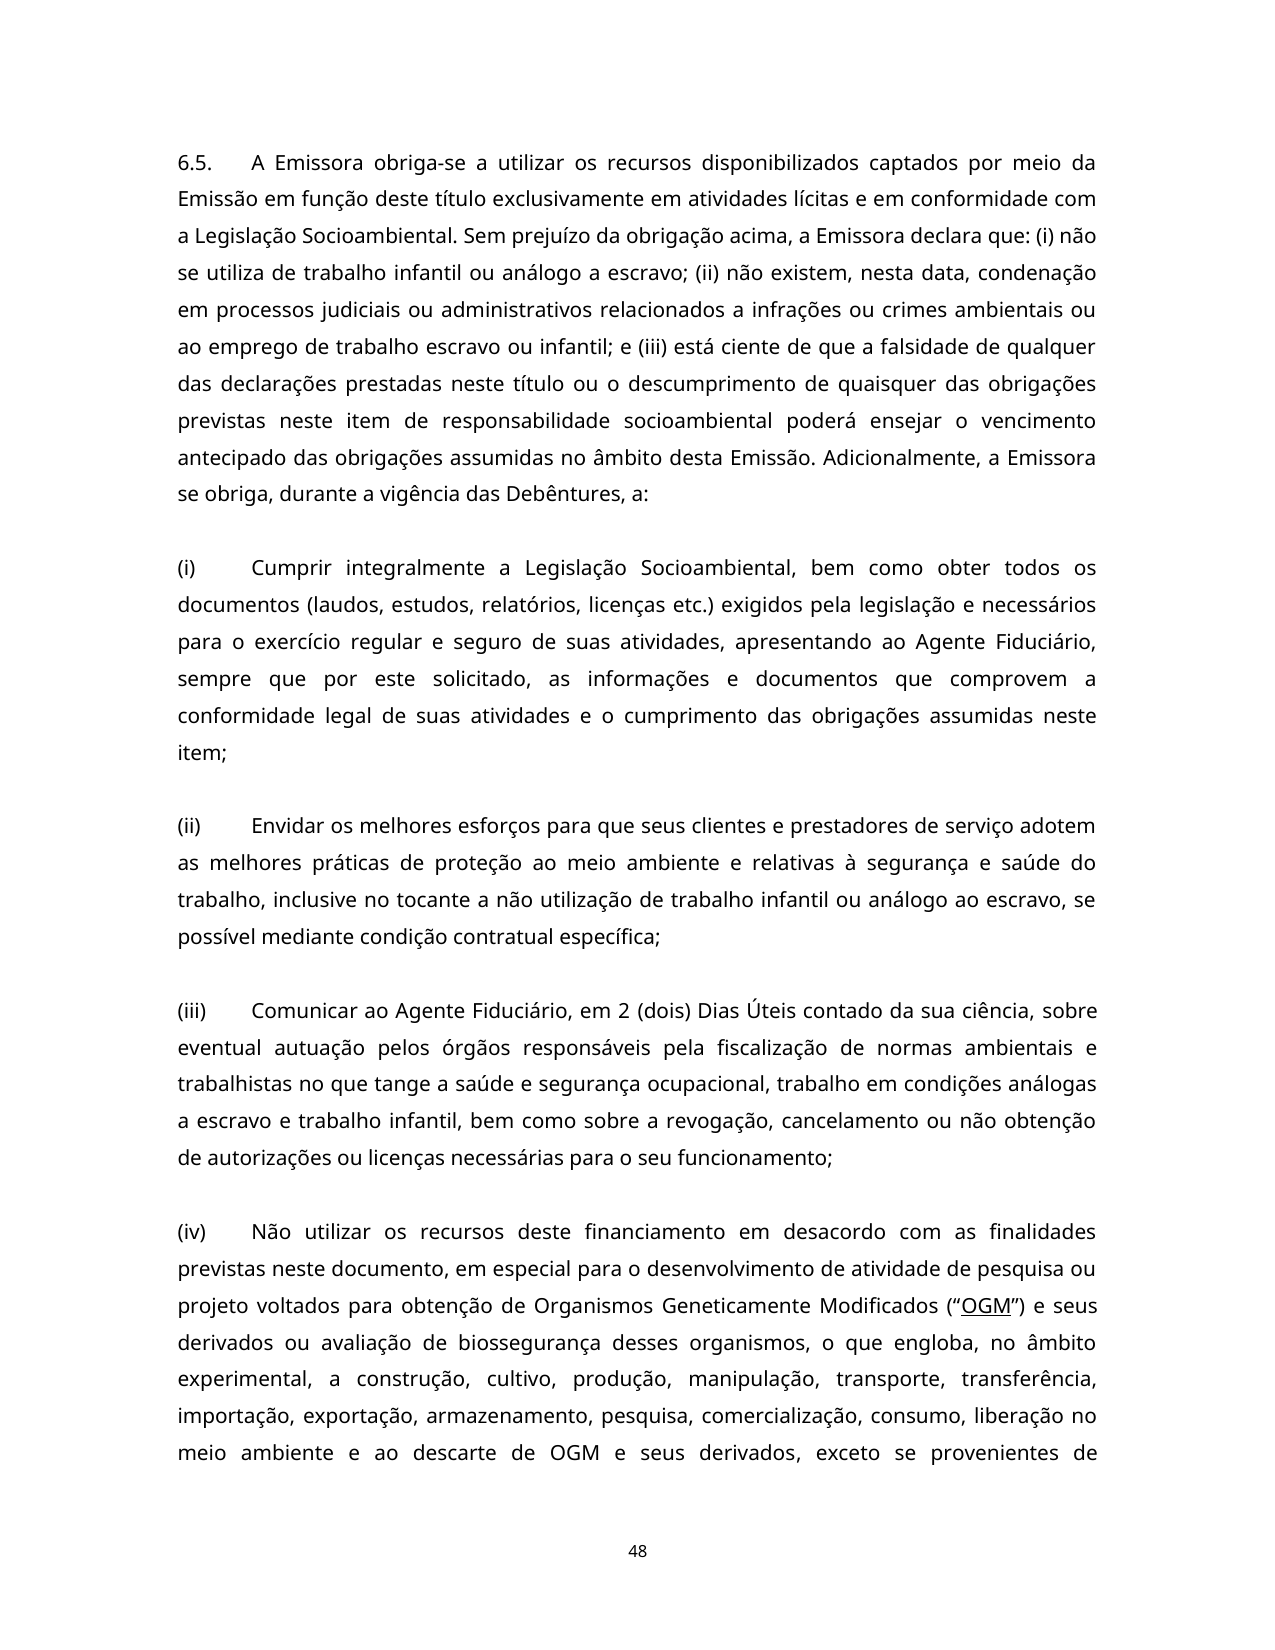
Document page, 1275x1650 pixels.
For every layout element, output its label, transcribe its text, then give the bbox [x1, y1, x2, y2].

list A Emissora obriga-se a utilizar os recursos disponibilizados captados por meio da Emissão em função deste título exclusivamente em atividades lícitas e em conformidade com a Legislação Socioambiental. Sem prejuízo da obrigação acima, a Emissora declara que: (i) não se utiliza de trabalho infantil ou análogo a escravo; (ii) não existem, nesta data, condenação em processos judiciais ou administrativos relacionados a infrações ou crimes ambientais ou ao emprego de trabalho escravo ou infantil; e (iii) está ciente de que a falsidade de qualquer das declarações prestadas neste título ou o descumprimento de quaisquer das obrigações previstas neste item de responsabilidade socioambiental poderá ensejar o vencimento antecipado das obrigações assumidas no âmbito desta Emissão. Adicionalmente, a Emissora se obriga, durante a vigência das Debêntures, a: [177, 148, 1098, 508]
list Envidar os melhores esforços para que seus clientes e prestadores de serviço adotem as melhores práticas de proteção ao meio ambiente e relativas à segurança e saúde do trabalho, inclusive no tocante a não utilização de trabalho infantil ou análogo ao escravo, se possível mediante condição contratual específica; [177, 811, 1098, 951]
list Cumprir integralmente a Legislação Socioambiental, bem como obter todos os documentos (laudos, estudos, relatórios, licenças etc.) exigidos pela legislação e necessários para o exercício regular e seguro de suas atividades, apresentando ao Agente Fiduciário, sempre que por este solicitado, as informações e documentos que comprovem a conformidade legal de suas atividades e o cumprimento das obrigações assumidas neste item; [177, 553, 1098, 766]
list Comunicar ao Agente Fiduciário, em 2 (dois) Dias Úteis contado da sua ciência, sobre eventual autuação pelos órgãos responsáveis pela fiscalização de normas ambientais e trabalhistas no que tange a saúde e segurança ocupacional, trabalho em condições análogas a escravo e trabalho infantil, bem como sobre a revogação, cancelamento ou não obtenção de autorizações ou licenças necessárias para o seu funcionamento; [177, 996, 1098, 1172]
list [177, 1217, 1098, 1467]
